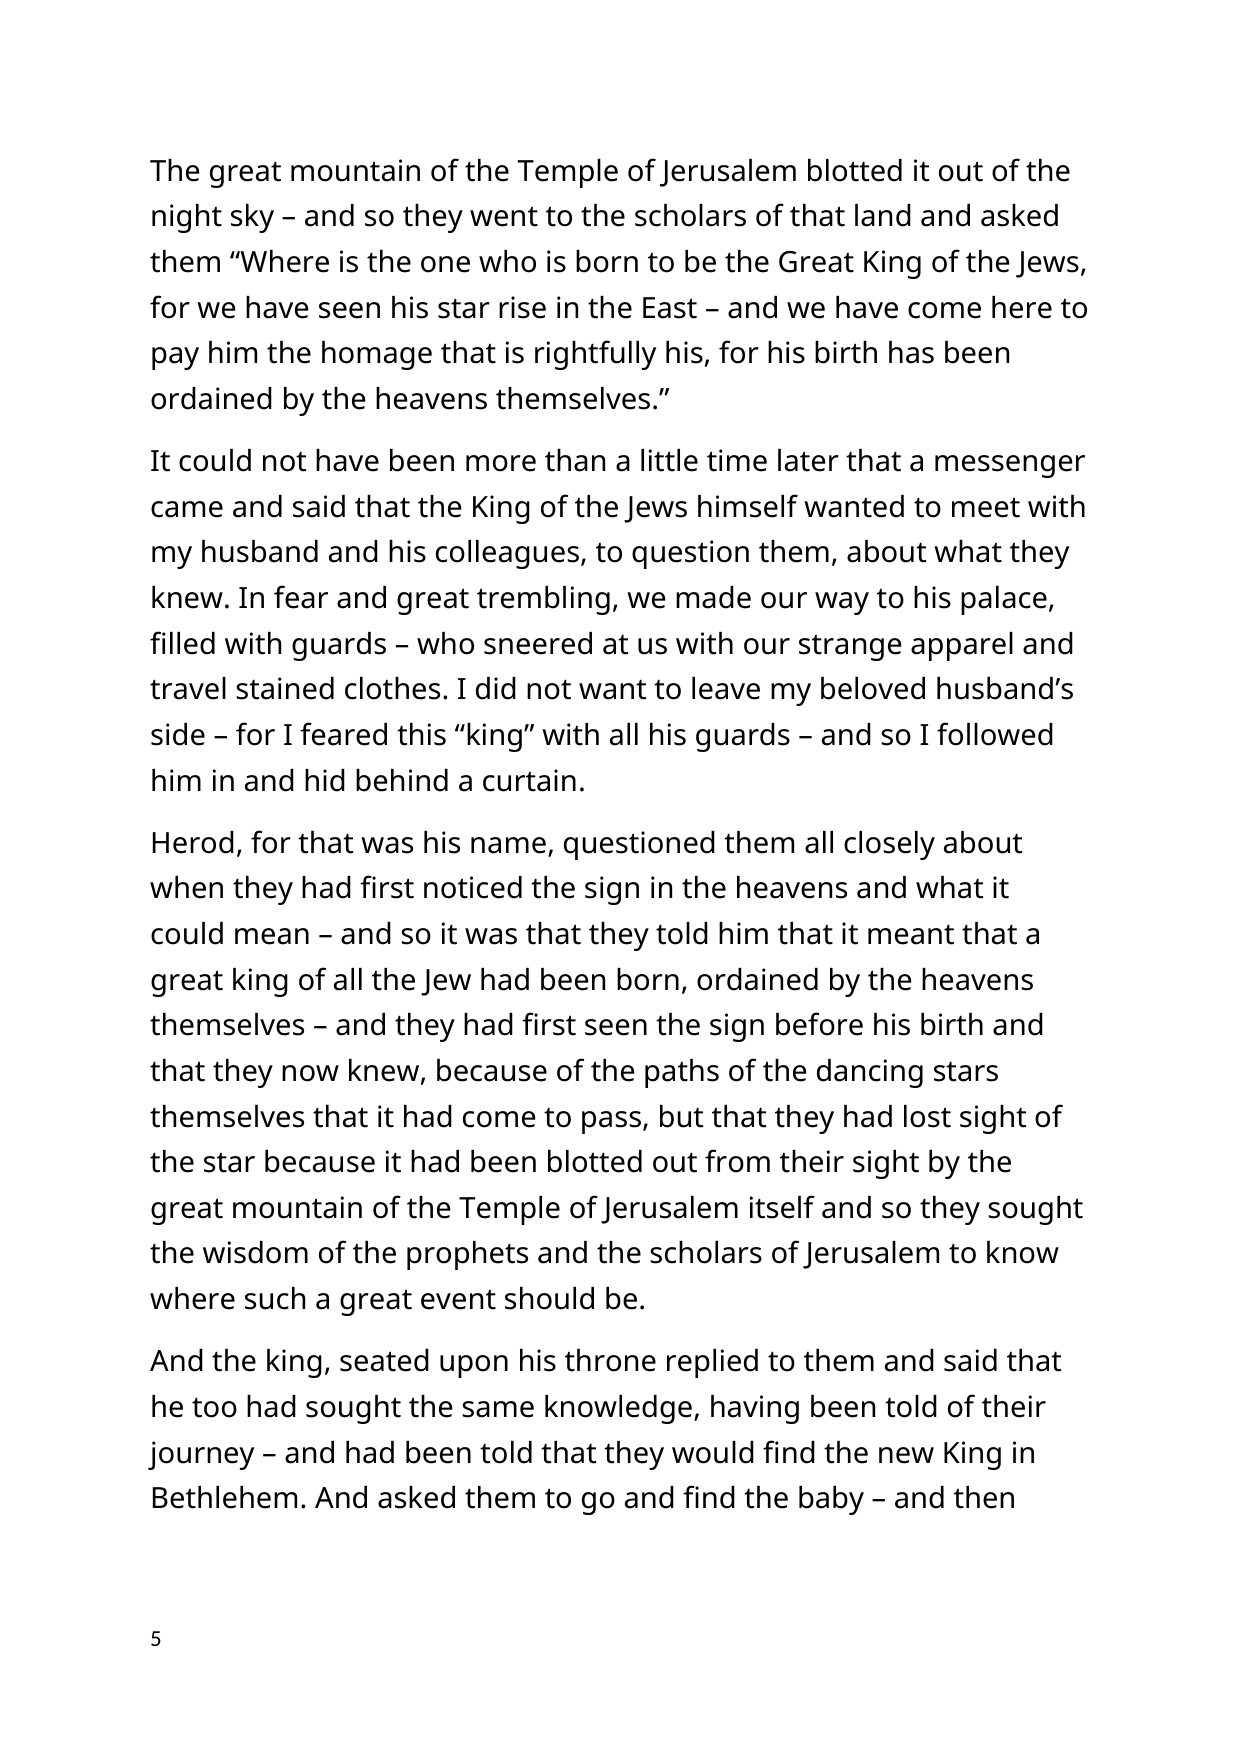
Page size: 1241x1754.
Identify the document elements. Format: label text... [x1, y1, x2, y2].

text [150, 1341, 1090, 1517]
text Herod, for that was his name, questioned them all closely about when they had first noticed the sign in the heavens and what it could mean – and so it was that they told him that it meant that a great king of all the Jew had been born, ordained by the heavens themselves – and they had first seen the sign before his birth and that they now knew, because of the paths of the dancing stars themselves that it had come to pass, but that they had lost sight of the star because it had been blotted out from their sight by the great mountain of the Temple of Jerusalem itself and so they sought the wisdom of the prophets and the scholars of Jerusalem to know where such a great event should be. [150, 822, 1090, 1318]
text The great mountain of the Temple of Jerusalem blotted it out of the night sky – and so they went to the scholars of that land and asked them “Where is the one who is born to be the Great King of the Jews, for we have seen his star rise in the East – and we have come here to pay him the homage that is rightfully his, for his birth has been ordained by the heavens themselves.” [150, 150, 1090, 418]
text It could not have been more than a little time later that a messenger came and said that the King of the Jews himself wanted to meet with my husband and his colleagues, to question them, about what they knew. In fear and great trembling, we made our way to his palace, filled with guards – who sneered at us with our strange apparel and travel stained clothes. I did not want to leave my beloved husband’s side – for I feared this “king” with all his guards – and so I followed him in and hid behind a curtain. [150, 440, 1090, 799]
